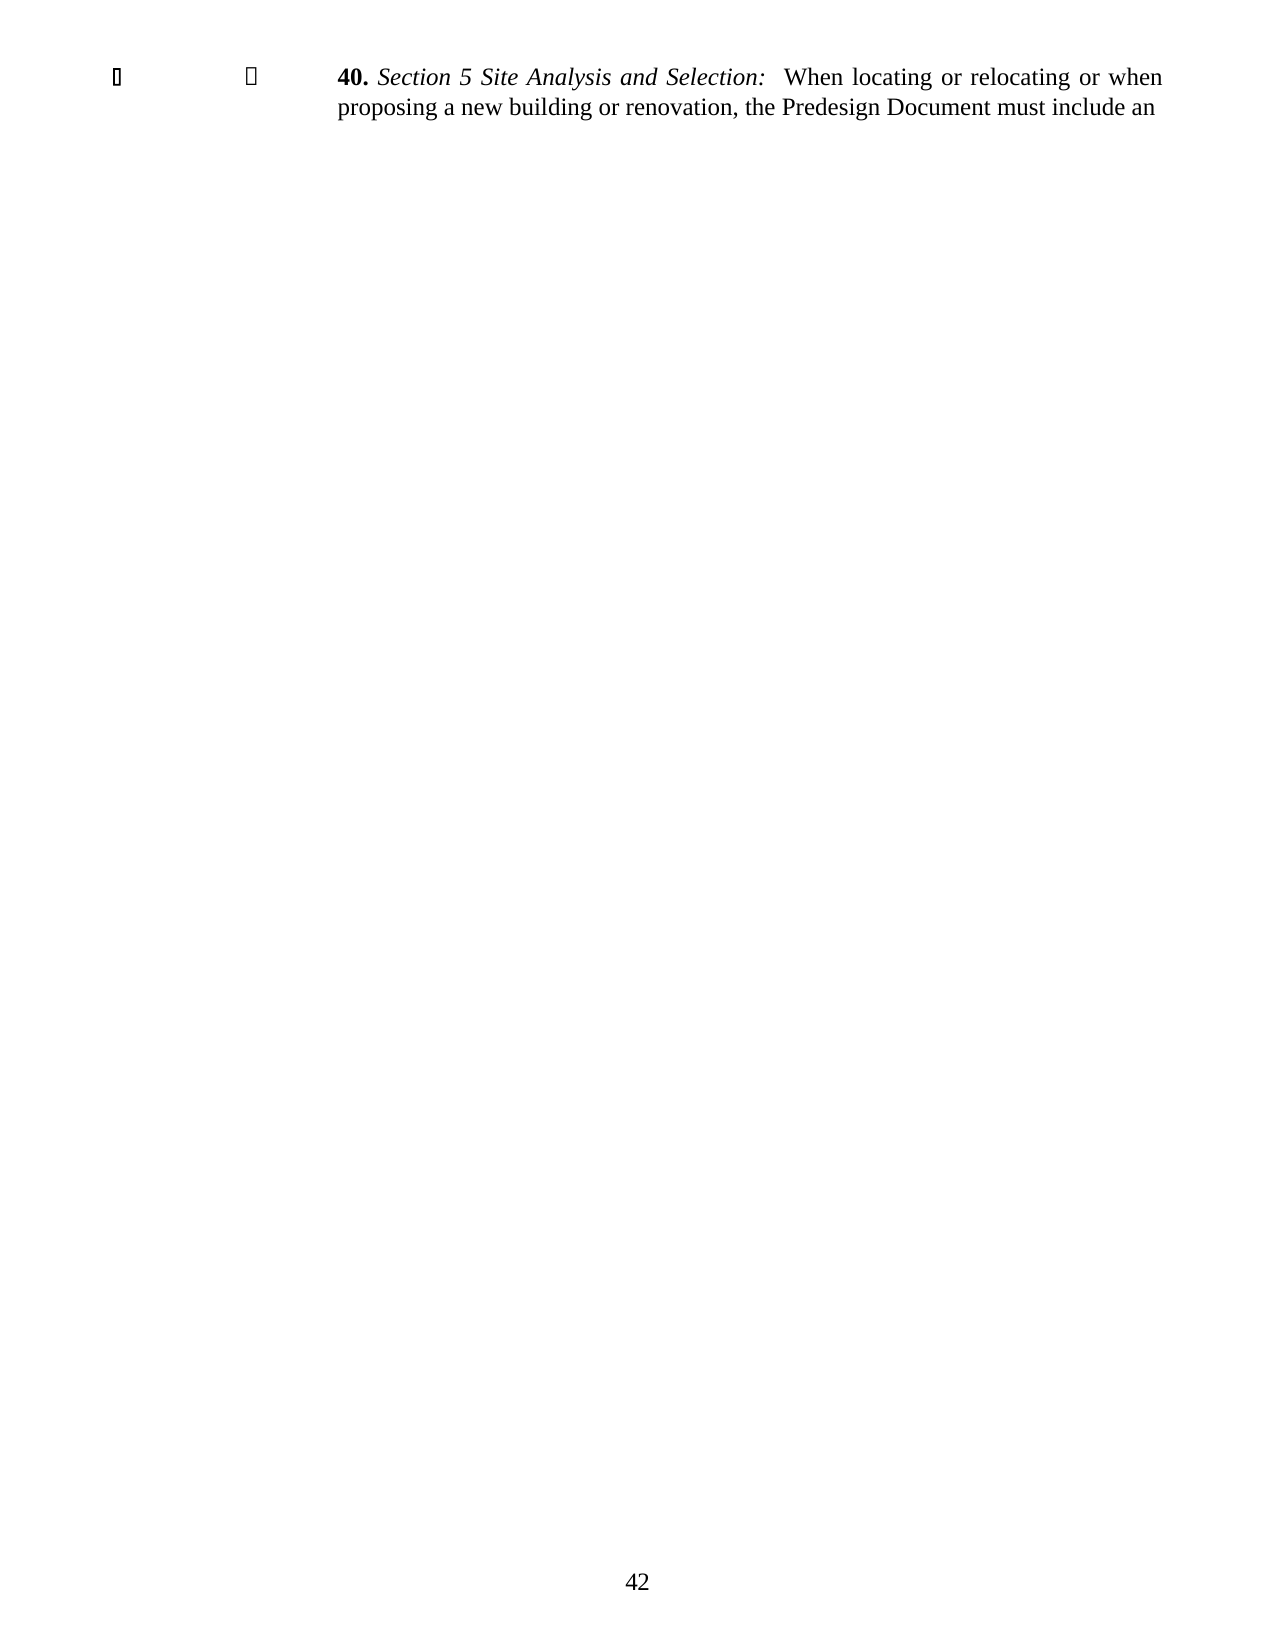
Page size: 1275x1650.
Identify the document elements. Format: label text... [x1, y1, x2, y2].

list  40. Section 5 Site Analysis and Selection: When locating or relocating or when proposing a new building or renovation, the Predesign Document must include an [112, 58, 1163, 121]
